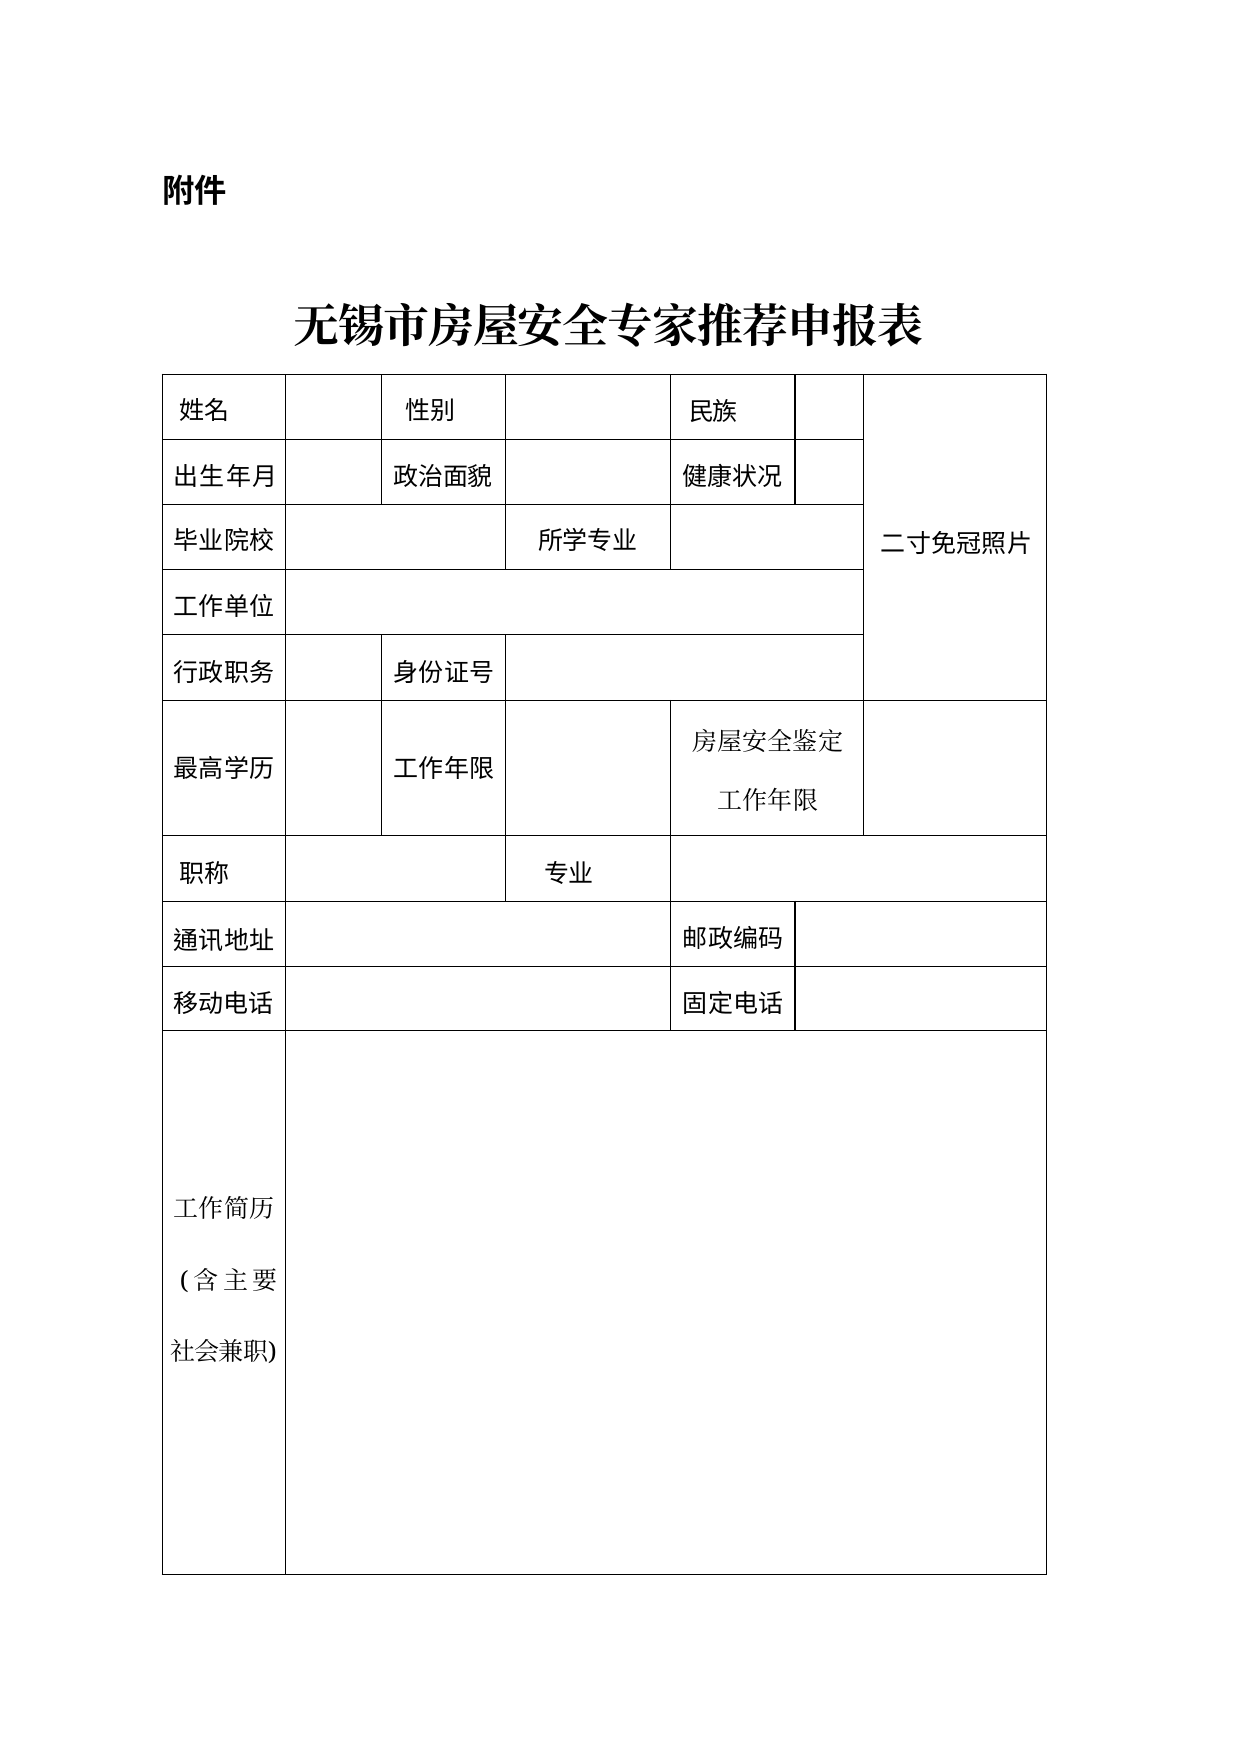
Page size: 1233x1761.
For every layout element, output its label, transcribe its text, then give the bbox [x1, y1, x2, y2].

table_cell [286, 635, 381, 700]
table_cell [286, 836, 505, 901]
table_cell [286, 440, 381, 504]
table_cell [796, 440, 863, 504]
table_cell 行政职务 [163, 635, 285, 700]
table_cell 工作简历 (含主要社会兼职) [163, 1031, 285, 1573]
table_header [286, 375, 381, 438]
table_cell [506, 635, 863, 700]
table_cell [671, 836, 1046, 901]
table_header 民族 [671, 375, 794, 438]
table_cell 毕业院校 [163, 505, 285, 569]
table_cell [864, 701, 1046, 835]
table_cell [671, 505, 863, 569]
table_cell [286, 1031, 1046, 1573]
table_cell [286, 570, 863, 634]
table_cell [796, 902, 1046, 966]
table_header 性别 [382, 375, 505, 438]
table_header [506, 375, 670, 438]
table_cell [796, 967, 1046, 1030]
table_cell 身份证号 [382, 635, 505, 700]
table_cell 工作单位 [163, 570, 285, 634]
table_cell 出生年月 [163, 440, 285, 504]
table_cell 房屋安全鉴定 工作年限 [671, 701, 863, 835]
table_cell [506, 701, 670, 835]
table_header 姓名 [163, 375, 285, 438]
table_cell 健康状况 [671, 440, 794, 504]
table_cell 固定电话 [671, 967, 794, 1030]
table_cell [286, 967, 670, 1030]
table_cell [286, 902, 670, 966]
table_header [796, 375, 863, 438]
table_header 二寸免冠照片 [864, 375, 1046, 700]
table_cell [506, 440, 670, 504]
table_cell 移动电话 [163, 967, 285, 1030]
table_cell 政治面貌 [382, 440, 505, 504]
table_cell 最高学历 [163, 701, 285, 835]
table_cell 邮政编码 [671, 902, 794, 966]
text 无锡市房屋安全专家推荐申报表 [293, 294, 1047, 354]
table_cell 所学专业 [506, 505, 670, 569]
table_cell [286, 701, 381, 835]
text 附件 [162, 168, 1047, 211]
table_cell 通讯地址 [163, 902, 285, 966]
table_cell 专业 [506, 836, 670, 901]
table_cell [286, 505, 505, 569]
table_cell 职称 [163, 836, 285, 901]
table_cell 工作年限 [382, 701, 505, 835]
